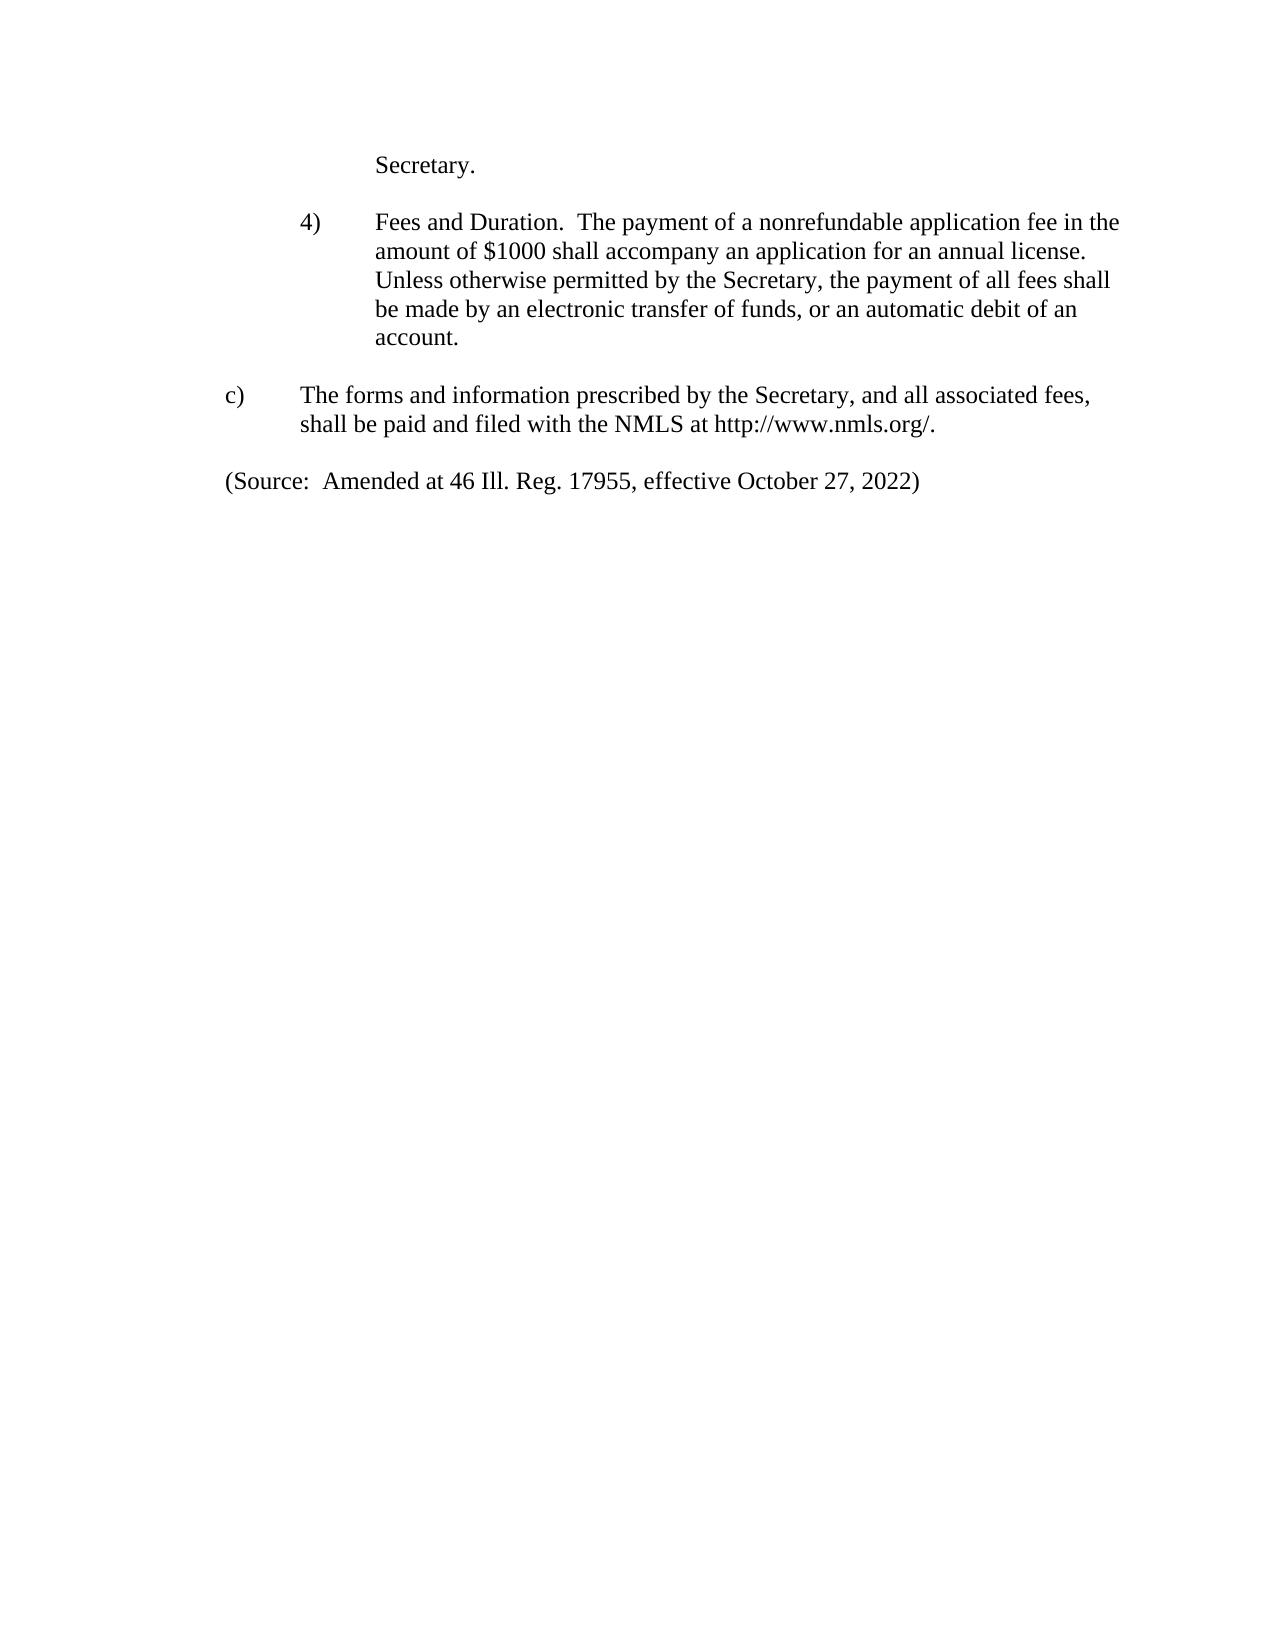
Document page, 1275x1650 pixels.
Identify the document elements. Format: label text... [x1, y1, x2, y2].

text c) The forms and information prescribed by the Secretary, and all associated fees, shall be paid and filed with the NMLS at http://www.nmls.org/. [225, 380, 1125, 437]
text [300, 150, 1125, 179]
text (Source: Amended at 46 Ill. Reg. 17955, effective October 27, 2022) [225, 466, 1125, 495]
text 4) Fees and Duration. The payment of a nonrefundable application fee in the amount of $1000 shall accompany an application for an annual license. Unless otherwise permitted by the Secretary, the payment of all fees shall be made by an electronic transfer of funds, or an automatic debit of an account. [300, 207, 1125, 351]
